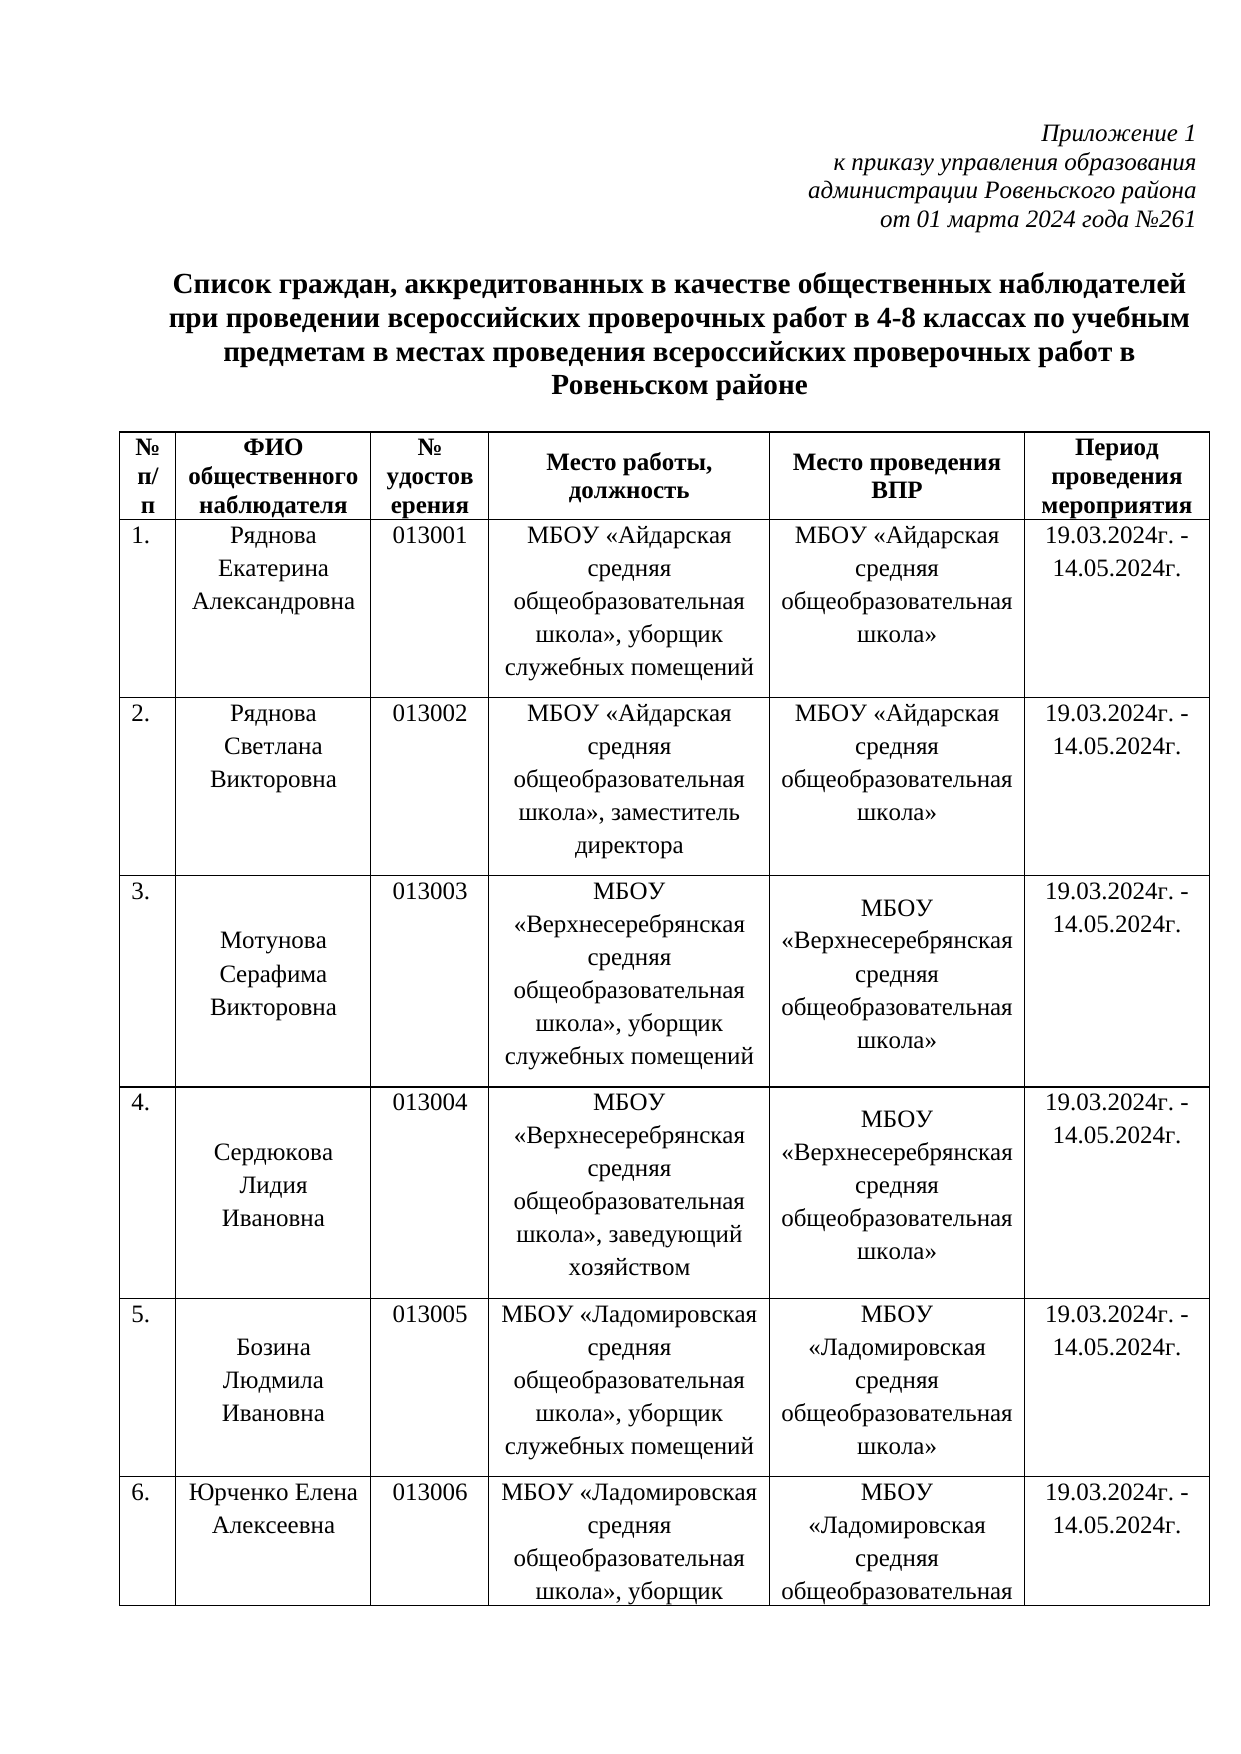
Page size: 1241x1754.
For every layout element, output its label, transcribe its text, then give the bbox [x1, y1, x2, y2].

table_cell МБОУ «Айдарская средняя общеобразовательная школа», заместитель директора [489, 698, 769, 875]
table_cell 013001 [371, 520, 488, 697]
table_cell [120, 1477, 175, 1605]
table_cell 013003 [371, 876, 488, 1086]
table_cell 19.03.2024г. -14.05.2024г. [1025, 698, 1209, 875]
table_header № удостоверения [371, 433, 488, 519]
table_cell 19.03.2024г. -14.05.2024г. [1025, 520, 1209, 697]
table_cell Ряднова Екатерина Александровна [176, 520, 370, 697]
table_cell МБОУ «Ладомировская средняя общеобразовательная школа» [770, 1299, 1024, 1476]
text Список граждан, аккредитованных в качестве общественных наблюдателей при проведении всероссийских проверочных работ в 4-8 классах по учебным предметам в местах проведения всероссийских проверочных работ в Ровеньском районе [162, 267, 1196, 401]
text администрации Ровеньского района [768, 176, 1196, 204]
table_cell МБОУ «Верхнесеребрянская средняя общеобразовательная школа» [770, 876, 1024, 1086]
table_cell [120, 876, 175, 1086]
table_cell 013004 [371, 1088, 488, 1298]
table_cell Мотунова Серафима Викторовна [176, 876, 370, 1086]
table_cell МБОУ «Верхнесеребрянская средняя общеобразовательная школа» [770, 1088, 1024, 1298]
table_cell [770, 1477, 1024, 1605]
text от 01 марта 2024 года №261 [768, 204, 1196, 233]
table_cell МБОУ «Ладомировская средняя общеобразовательная школа», уборщик служебных помещений [489, 1299, 769, 1476]
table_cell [489, 1477, 769, 1605]
table_cell 19.03.2024г. -14.05.2024г. [1025, 1299, 1209, 1476]
table_cell [120, 698, 175, 875]
text Приложение 1 [768, 118, 1196, 147]
text к приказу управления образования [768, 147, 1196, 176]
table_header Место проведения ВПР [770, 433, 1024, 519]
table_cell 19.03.2024г. -14.05.2024г. [1025, 1088, 1209, 1298]
table_cell 19.03.2024г. -14.05.2024г. [1025, 876, 1209, 1086]
table_header № п/п [120, 433, 175, 519]
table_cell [176, 1477, 370, 1605]
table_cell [1025, 1477, 1209, 1605]
table_cell 013006 [371, 1477, 488, 1605]
table_cell [120, 520, 175, 697]
table_cell 013005 [371, 1299, 488, 1476]
table_header ФИО общественного наблюдателя [176, 433, 370, 519]
table_cell Бозина Людмила Ивановна [176, 1299, 370, 1476]
table_cell [120, 1088, 175, 1298]
table_header Место работы, должность [489, 433, 769, 519]
table_cell МБОУ «Айдарская средняя общеобразовательная школа» [770, 520, 1024, 697]
table_header Период проведения мероприятия [1025, 433, 1209, 519]
table_cell Ряднова Светлана Викторовна [176, 698, 370, 875]
table_cell МБОУ «Айдарская средняя общеобразовательная школа», уборщик служебных помещений [489, 520, 769, 697]
table_cell Сердюкова Лидия Ивановна [176, 1088, 370, 1298]
table_cell МБОУ «Айдарская средняя общеобразовательная школа» [770, 698, 1024, 875]
table_cell МБОУ «Верхнесеребрянская средняя общеобразовательная школа», уборщик служебных помещений [489, 876, 769, 1086]
table_cell [120, 1299, 175, 1476]
table_cell 013002 [371, 698, 488, 875]
table_cell МБОУ «Верхнесеребрянская средняя общеобразовательная школа», заведующий хозяйством [489, 1088, 769, 1298]
